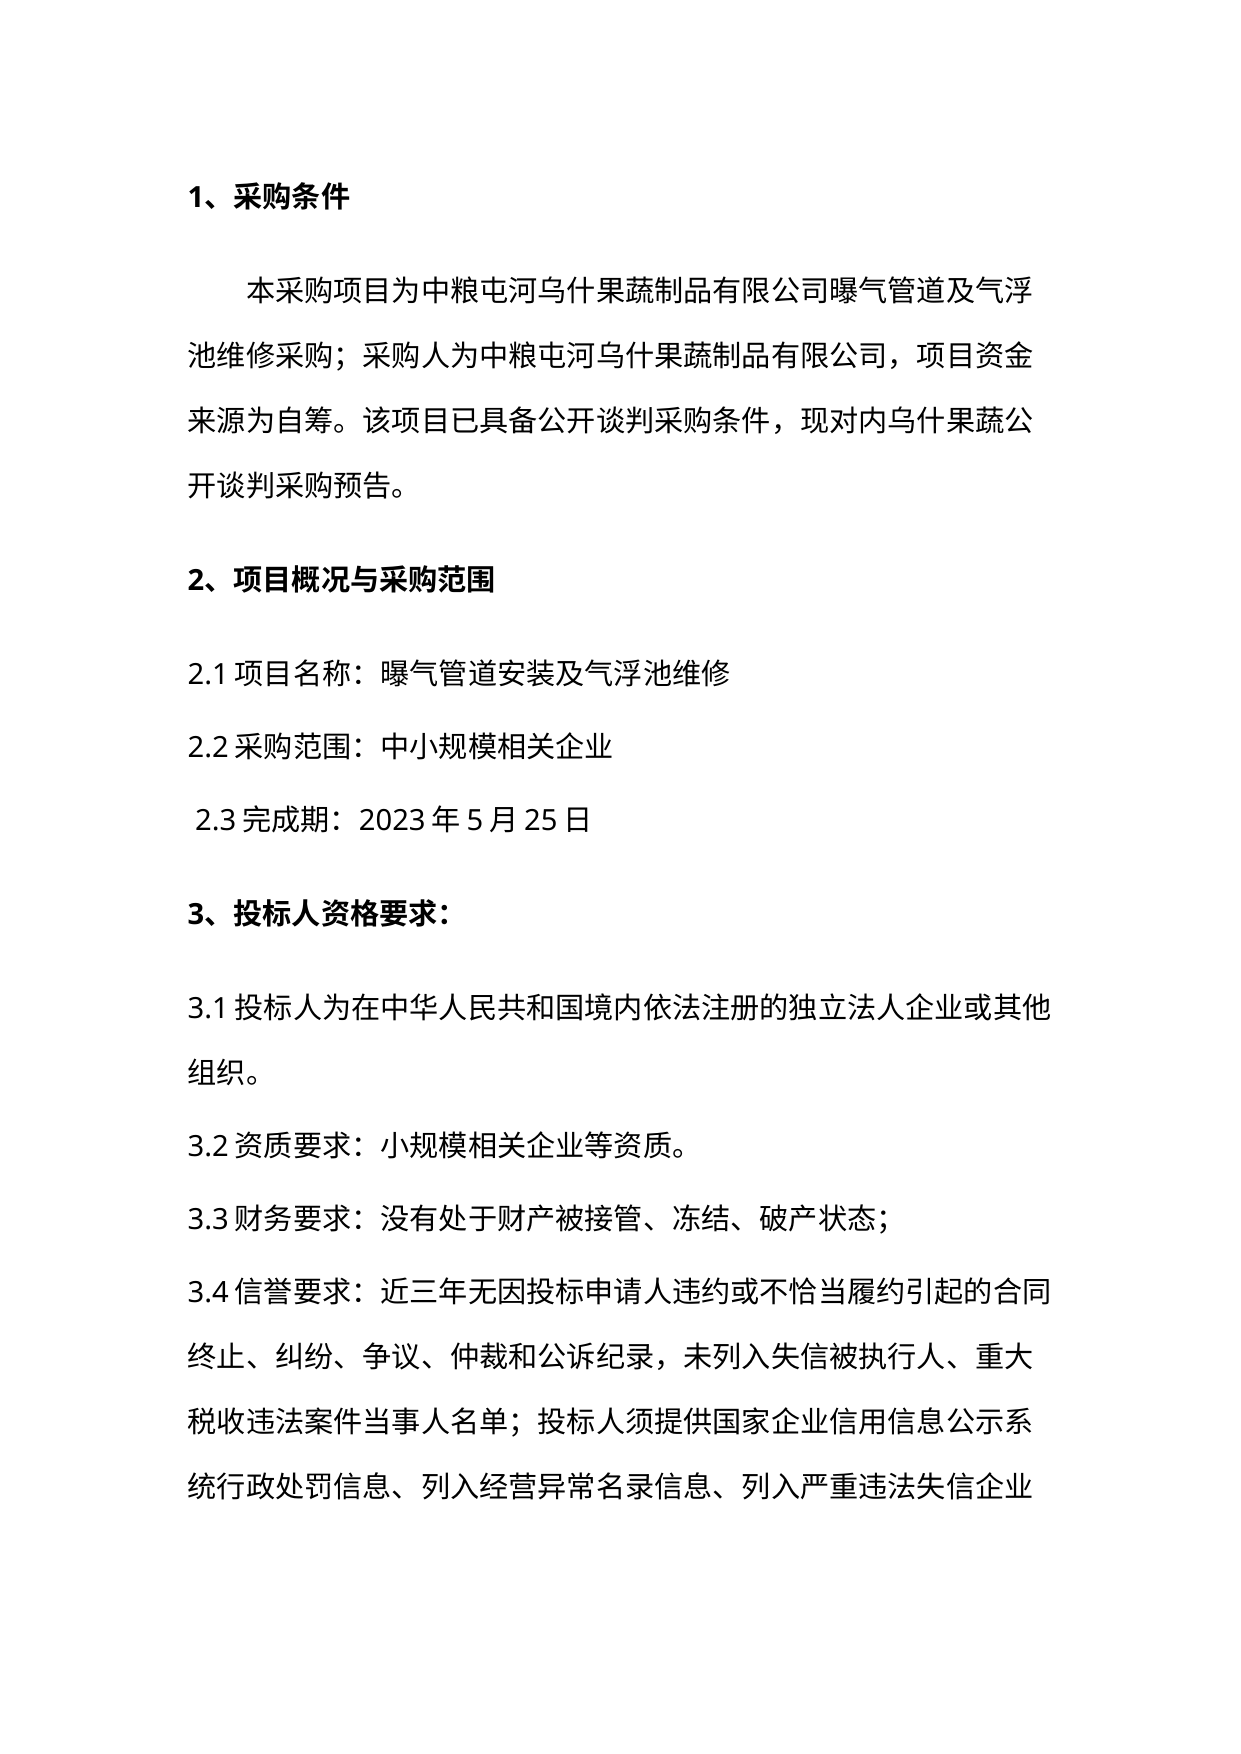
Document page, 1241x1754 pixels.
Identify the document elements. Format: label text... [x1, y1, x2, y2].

text 2.2采购范围：中小规模相关企业 [187, 712, 1053, 777]
text 2.3完成期：2023年5月25日 [187, 785, 1053, 850]
text 2.1项目名称：曝气管道安装及气浮池维修 [187, 639, 1053, 704]
text 2、项目概况与采购范围 [187, 545, 1053, 610]
text 3、投标人资格要求： [187, 879, 1053, 944]
text 3.2资质要求：小规模相关企业等资质。 [187, 1111, 1053, 1176]
text 3.1投标人为在中华人民共和国境内依法注册的独立法人企业或其他组织。 [187, 973, 1053, 1103]
text 3.3财务要求：没有处于财产被接管、冻结、破产状态； [187, 1184, 1053, 1249]
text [187, 1257, 1053, 1517]
text 1、采购条件 [187, 162, 1053, 227]
text 本采购项目为中粮屯河乌什果蔬制品有限公司曝气管道及气浮池维修采购；采购人为中粮屯河乌什果蔬制品有限公司，项目资金来源为自筹。该项目已具备公开谈判采购条件，现对内乌什果蔬公开谈判采购预告。 [187, 256, 1053, 516]
